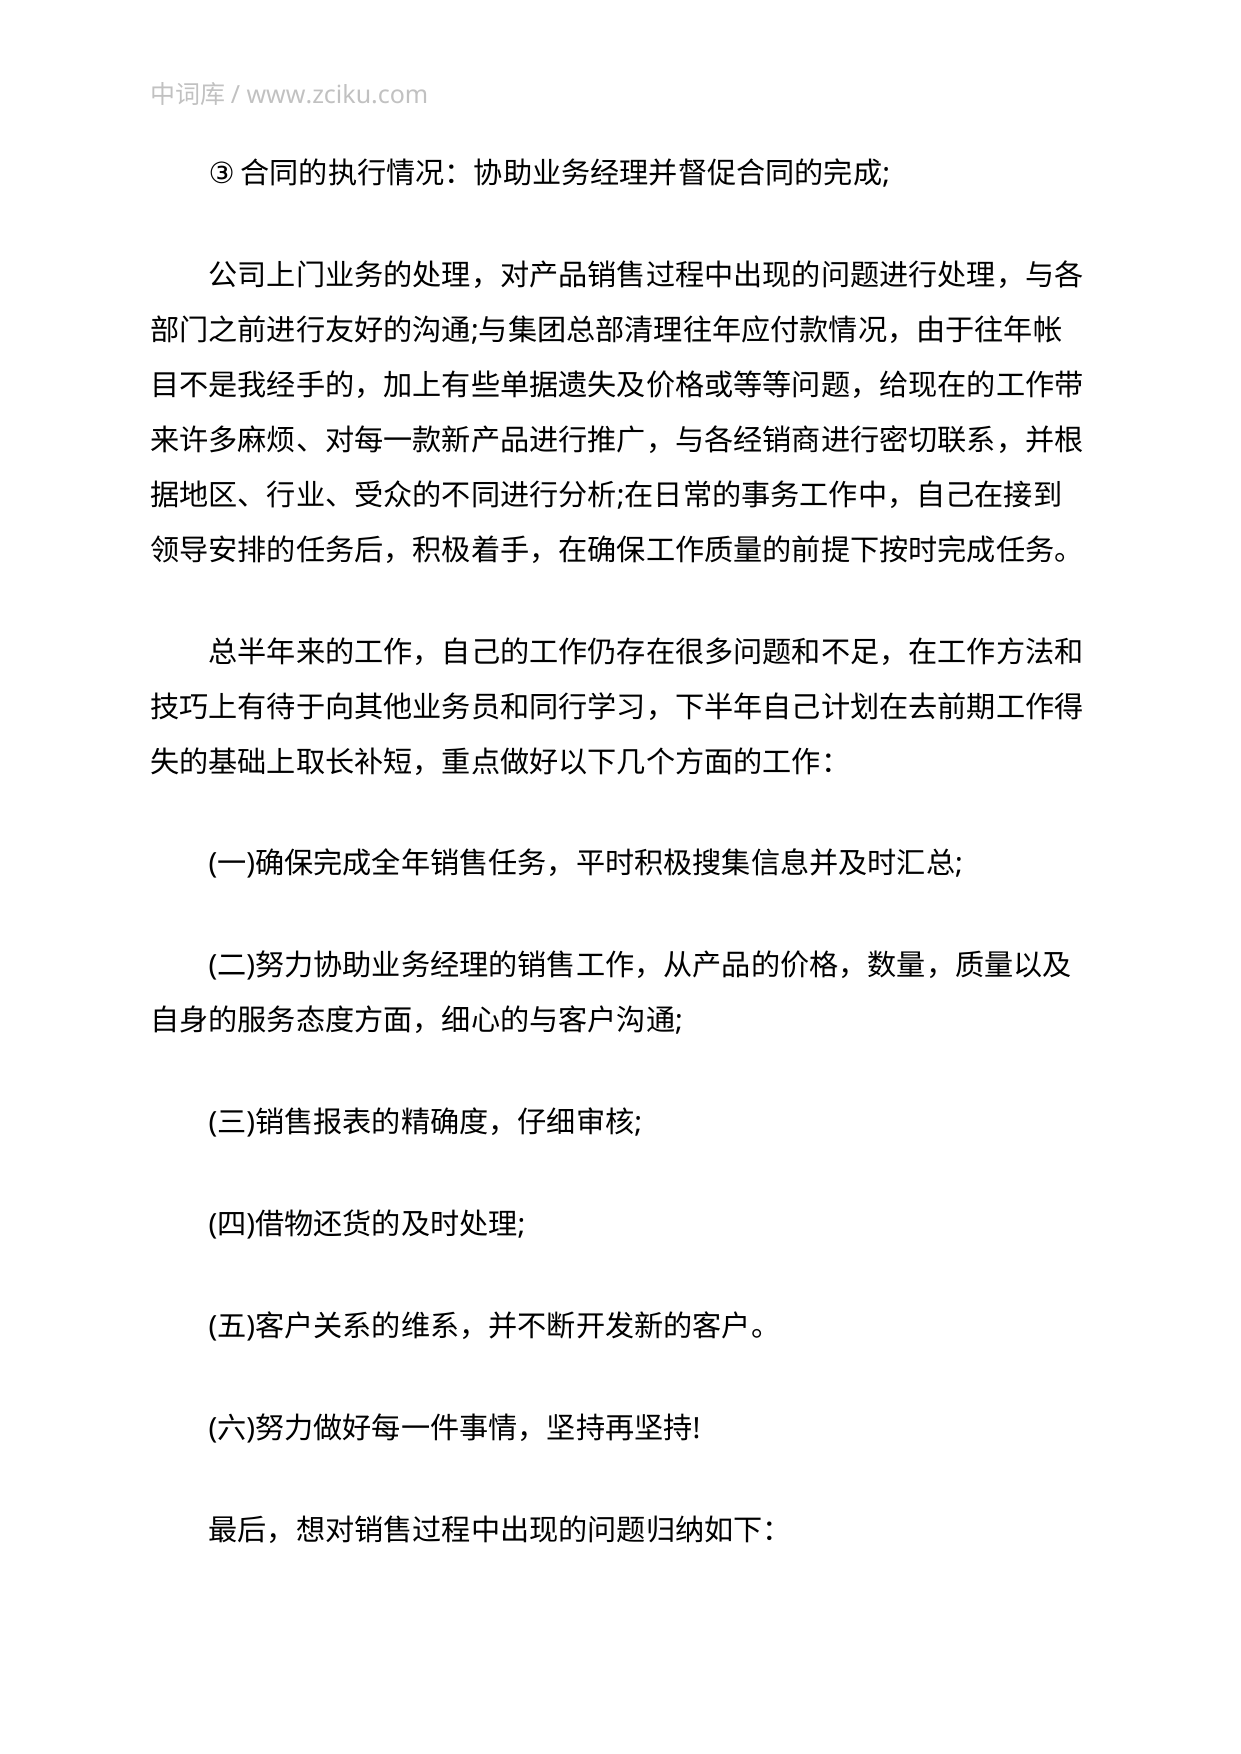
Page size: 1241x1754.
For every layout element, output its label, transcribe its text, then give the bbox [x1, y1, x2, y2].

text ③合同的执行情况：协助业务经理并督促合同的完成; [150, 150, 1090, 192]
text 总半年来的工作，自己的工作仍存在很多问题和不足，在工作方法和技巧上有待于向其他业务员和同行学习，下半年自己计划在去前期工作得失的基础上取长补短，重点做好以下几个方面的工作： [150, 628, 1090, 781]
text (一)确保完成全年销售任务，平时积极搜集信息并及时汇总; [150, 840, 1090, 882]
text 公司上门业务的处理，对产品销售过程中出现的问题进行处理，与各部门之前进行友好的沟通;与集团总部清理往年应付款情况，由于往年帐目不是我经手的，加上有些单据遗失及价格或等等问题，给现在的工作带来许多麻烦、对每一款新产品进行推广，与各经销商进行密切联系，并根据地区、行业、受众的不同进行分析;在日常的事务工作中，自己在接到领导安排的任务后，积极着手，在确保工作质量的前提下按时完成任务。 [150, 252, 1090, 569]
text (五)客户关系的维系，并不断开发新的客户。 [150, 1303, 1090, 1345]
text (六)努力做好每一件事情，坚持再坚持! [150, 1405, 1090, 1447]
text (二)努力协助业务经理的销售工作，从产品的价格，数量，质量以及自身的服务态度方面，细心的与客户沟通; [150, 942, 1090, 1039]
text (四)借物还货的及时处理; [150, 1201, 1090, 1243]
text (三)销售报表的精确度，仔细审核; [150, 1099, 1090, 1141]
text 最后，想对销售过程中出现的问题归纳如下： [150, 1507, 1090, 1549]
